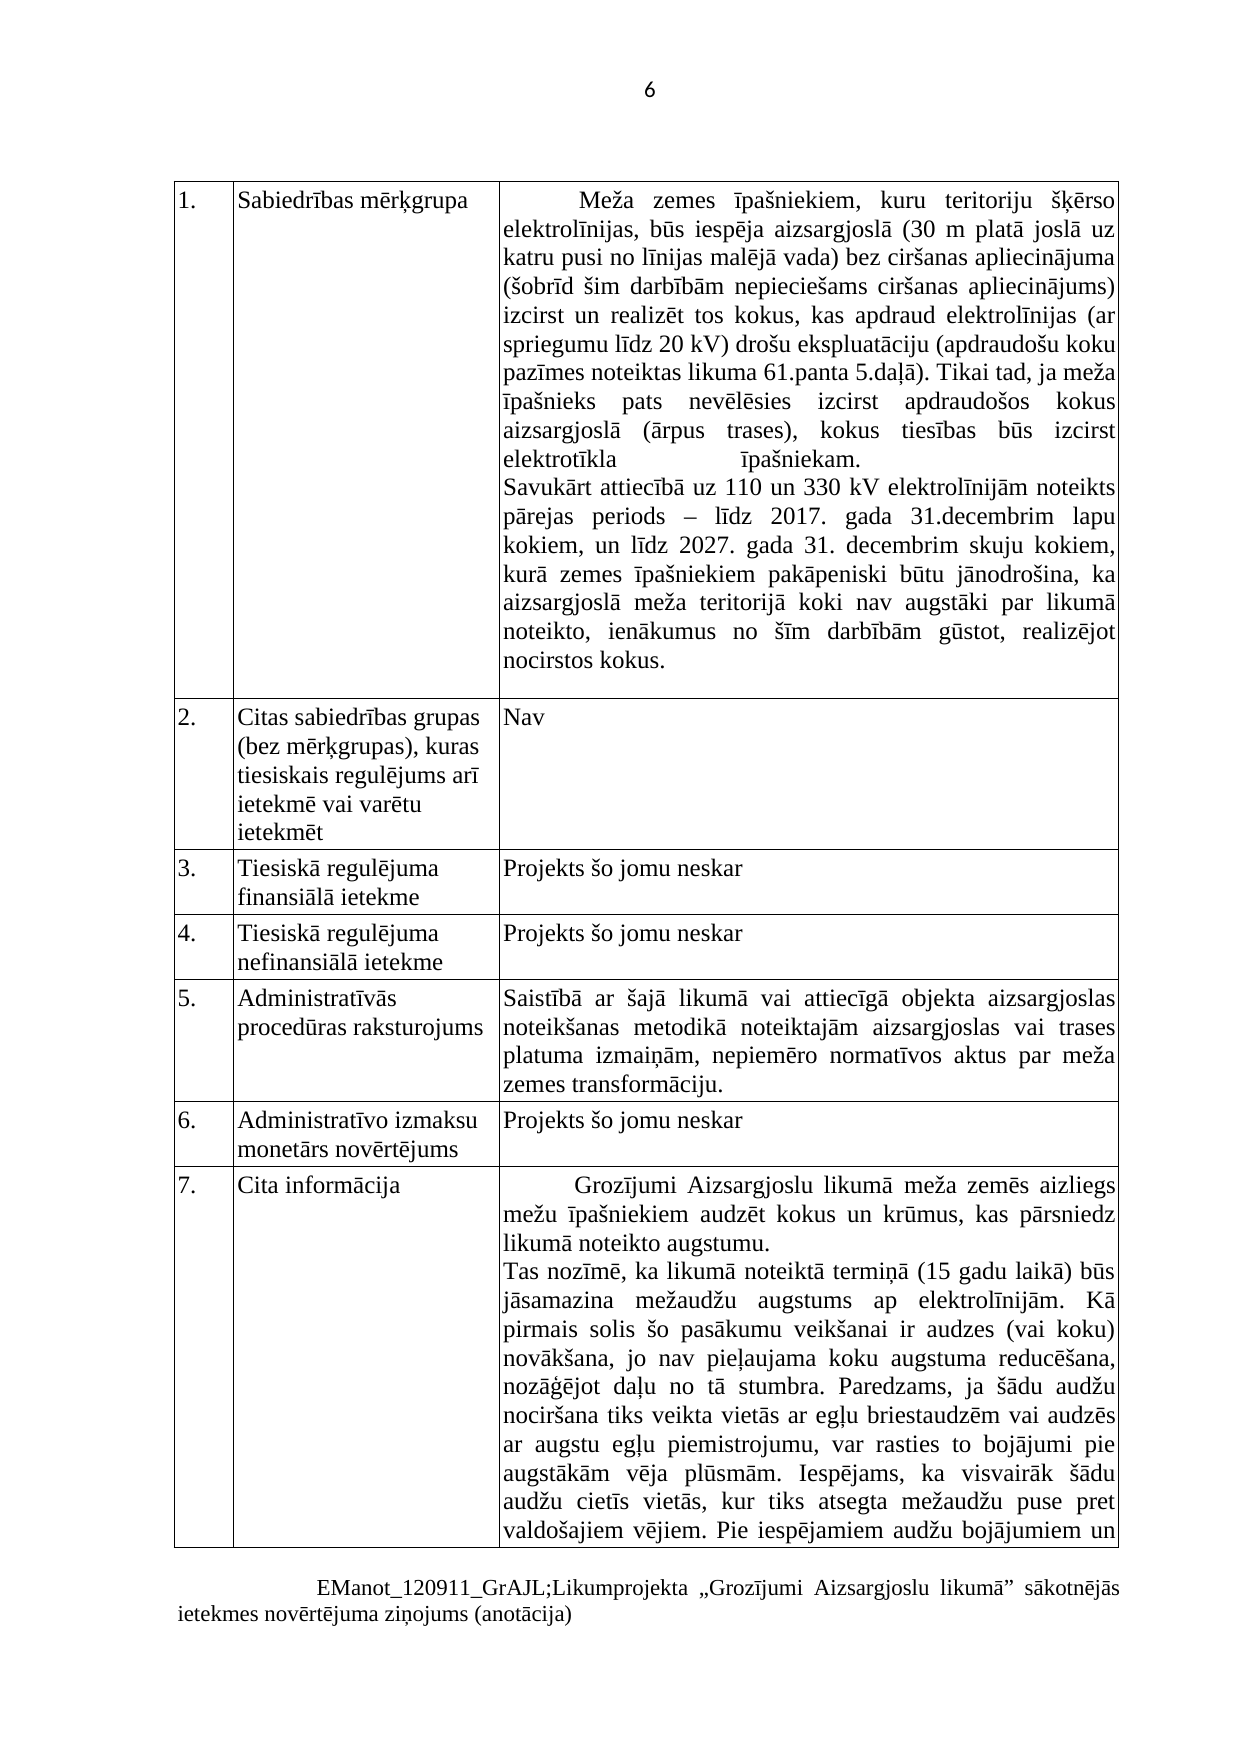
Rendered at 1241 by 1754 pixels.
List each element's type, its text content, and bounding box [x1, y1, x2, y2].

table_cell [500, 1167, 1118, 1547]
table_cell Projekts šo jomu neskar [500, 1102, 1118, 1166]
table_cell Citas sabiedrības grupas (bez mērķgrupas), kuras tiesiskais regulējums arī ietekmē vai varētu ietekmēt [234, 699, 499, 849]
table_cell Meža zemes īpašniekiem, kuru teritoriju šķērso elektrolīnijas, būs iespēja aizsargjoslā (30 m platā joslā uz katru pusi no līnijas malējā vada) bez ciršanas apliecinājuma (šobrīd šim darbībām nepieciešams ciršanas apliecinājums) izcirst un realizēt tos kokus, kas apdraud elektrolīnijas (ar spriegumu līdz 20 kV) drošu ekspluatāciju (apdraudošu koku pazīmes noteiktas likuma 61.panta 5.daļā). Tikai tad, ja meža īpašnieks pats nevēlēsies izcirst apdraudošos kokus aizsargjoslā (ārpus trases), kokus tiesības būs izcirst elektrotīkla īpašniekam. Savukārt attiecībā uz 110 un 330 kV elektrolīnijām noteikts pārejas periods – līdz 2017. gada 31.decembrim lapu kokiem, un līdz 2027. gada 31. decembrim skuju kokiem, kurā zemes īpašniekiem pakāpeniski būtu jānodrošina, ka aizsargjoslā meža teritorijā koki nav augstāki par likumā noteikto, ienākumus no šīm darbībām gūstot, realizējot nocirstos kokus. [500, 182, 1118, 698]
table_cell Tiesiskā regulējuma finansiālā ietekme [234, 850, 499, 914]
table_cell Saistībā ar šajā likumā vai attiecīgā objekta aizsargjoslas noteikšanas metodikā noteiktajām aizsargjoslas vai trases platuma izmaiņām, nepiemēro normatīvos aktus par meža zemes transformāciju. [500, 980, 1118, 1101]
table_cell Administratīvās procedūras raksturojums [234, 980, 499, 1101]
table_cell 7. [175, 1167, 233, 1547]
table_cell 2. [175, 699, 233, 849]
table_cell 1. [175, 182, 233, 698]
table_cell Cita informācija [234, 1167, 499, 1547]
table_cell Projekts šo jomu neskar [500, 915, 1118, 979]
table_cell Nav [500, 699, 1118, 849]
table_cell Administratīvo izmaksu monetārs novērtējums [234, 1102, 499, 1166]
table_cell 6. [175, 1102, 233, 1166]
table_cell 3. [175, 850, 233, 914]
table_cell 4. [175, 915, 233, 979]
table_cell Projekts šo jomu neskar [500, 850, 1118, 914]
table_cell Sabiedrības mērķgrupa [234, 182, 499, 698]
table_cell Tiesiskā regulējuma nefinansiālā ietekme [234, 915, 499, 979]
table_cell 5. [175, 980, 233, 1101]
